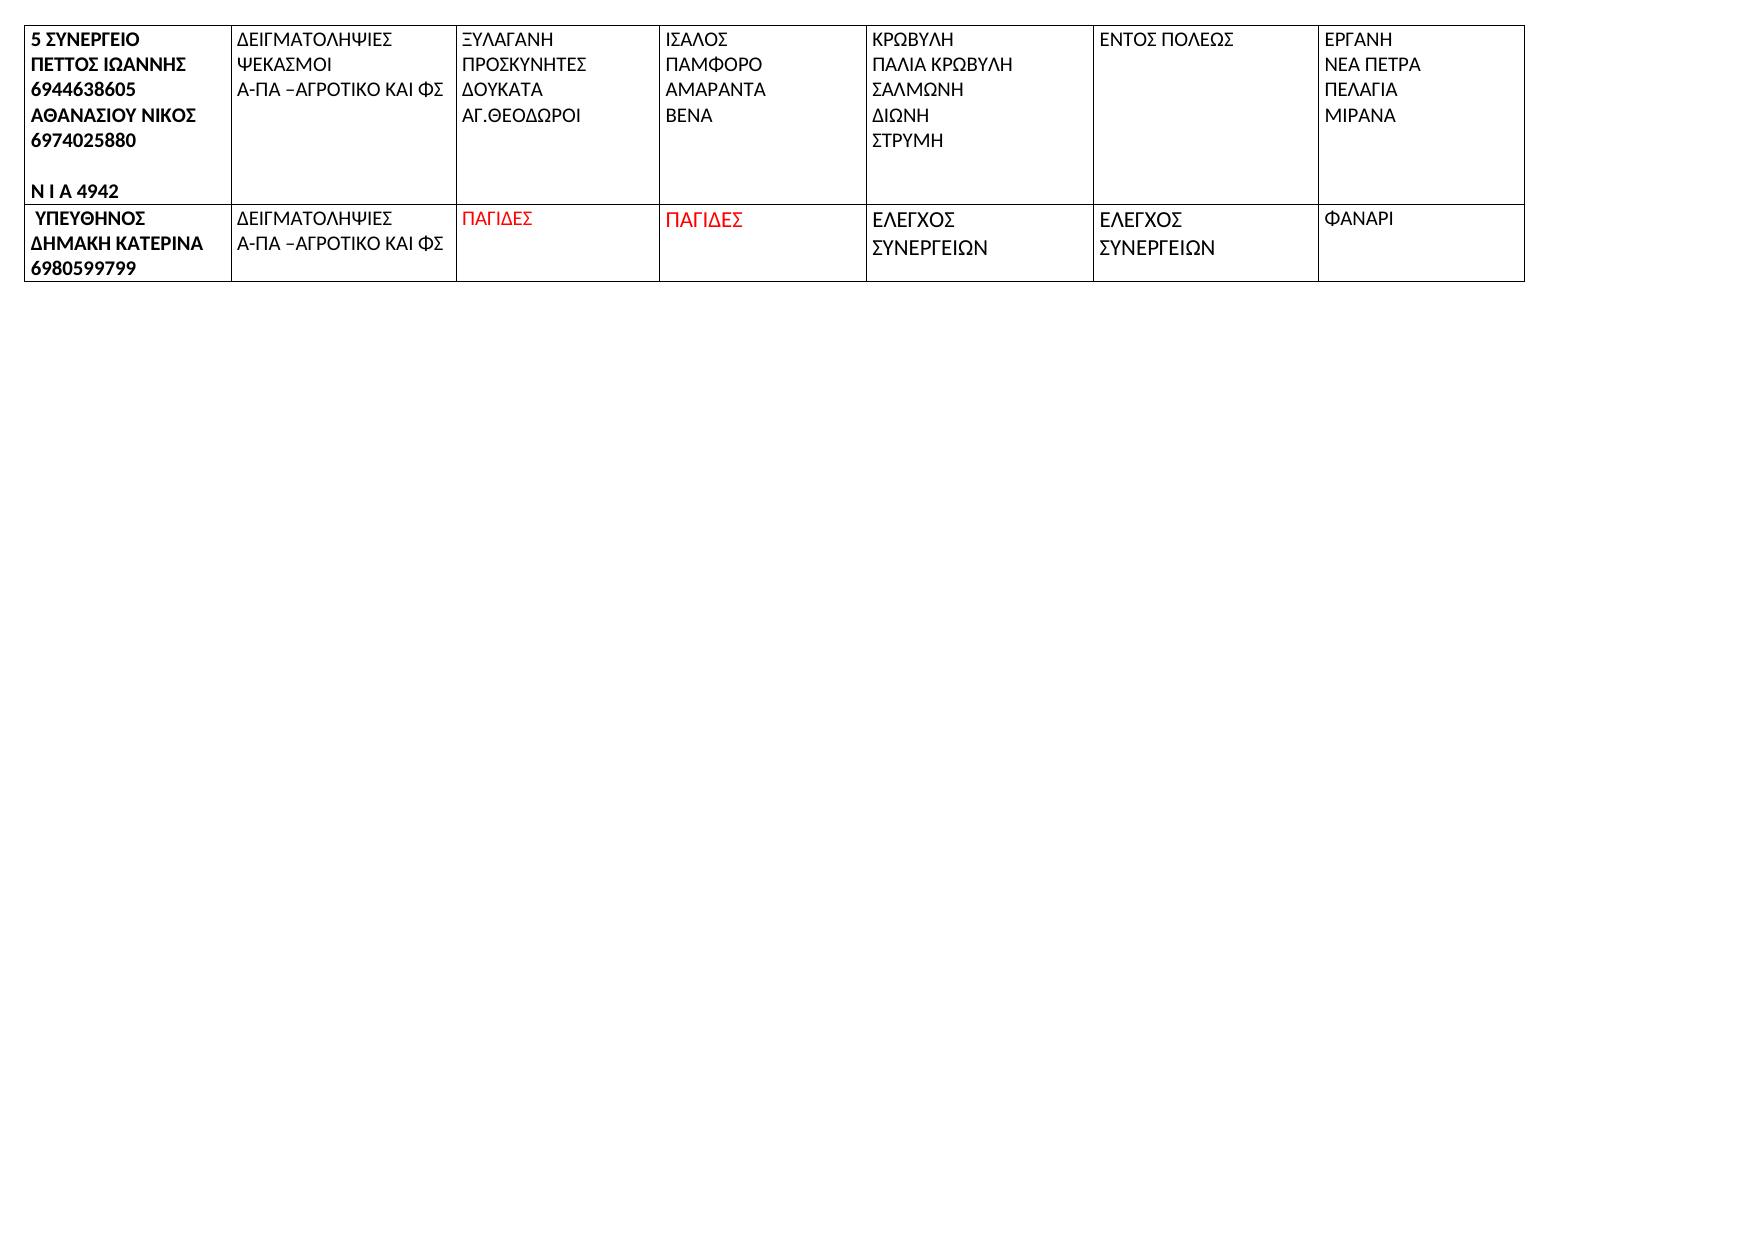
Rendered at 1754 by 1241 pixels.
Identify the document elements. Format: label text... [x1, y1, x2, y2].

table_cell ΚΡΩΒΥΛΗ ΠΑΛΙΑ ΚΡΩΒΥΛΗ ΣΑΛΜΩΝΗ ΔΙΩΝΗ ΣΤΡΥΜΗ [867, 26, 1093, 204]
table_cell ΞΥΛΑΓΑΝΗ ΠΡΟΣΚΥΝΗΤΕΣ ΔΟΥΚΑΤΑ ΑΓ.ΘΕΟΔΩΡΟΙ [457, 26, 659, 204]
table_cell ΠΑΓΙΔΕΣ [660, 205, 866, 281]
table_cell 5 ΣΥΝΕΡΓΕΙΟ ΠΕΤΤΟΣ ΙΩΑΝΝΗΣ 6944638605 ΑΘΑΝΑΣΙΟΥ ΝΙΚΟΣ 6974025880 Ν Ι Α 4942 [25, 26, 231, 204]
table_cell ΕΛΕΓΧΟΣ ΣΥΝΕΡΓΕΙΩΝ [1094, 205, 1318, 281]
table_cell ΔΕΙΓΜΑΤΟΛΗΨΙΕΣ Α-ΠΑ –ΑΓΡΟΤΙΚΟ ΚΑΙ ΦΣ [232, 205, 456, 281]
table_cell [232, 26, 456, 204]
table_cell ΕΡΓΑΝΗ ΝΕΑ ΠΕΤΡΑ ΠΕΛΑΓΙΑ ΜΙΡΑΝΑ [1319, 26, 1524, 204]
table_cell ΕΛΕΓΧΟΣ ΣΥΝΕΡΓΕΙΩΝ [867, 205, 1093, 281]
table_cell ΥΠΕΥΘΗΝΟΣ ΔΗΜΑΚΗ ΚΑΤΕΡΙΝΑ 6980599799 [25, 205, 231, 281]
table_cell ΦΑΝΑΡΙ [1319, 205, 1524, 281]
table_cell ΙΣΑΛΟΣ ΠΑΜΦΟΡΟ ΑΜΑΡΑΝΤΑ ΒΕΝΑ [660, 26, 866, 204]
table_cell ΕΝΤΟΣ ΠΟΛΕΩΣ [1094, 26, 1318, 204]
table_cell ΠΑΓΙΔΕΣ [457, 205, 659, 281]
